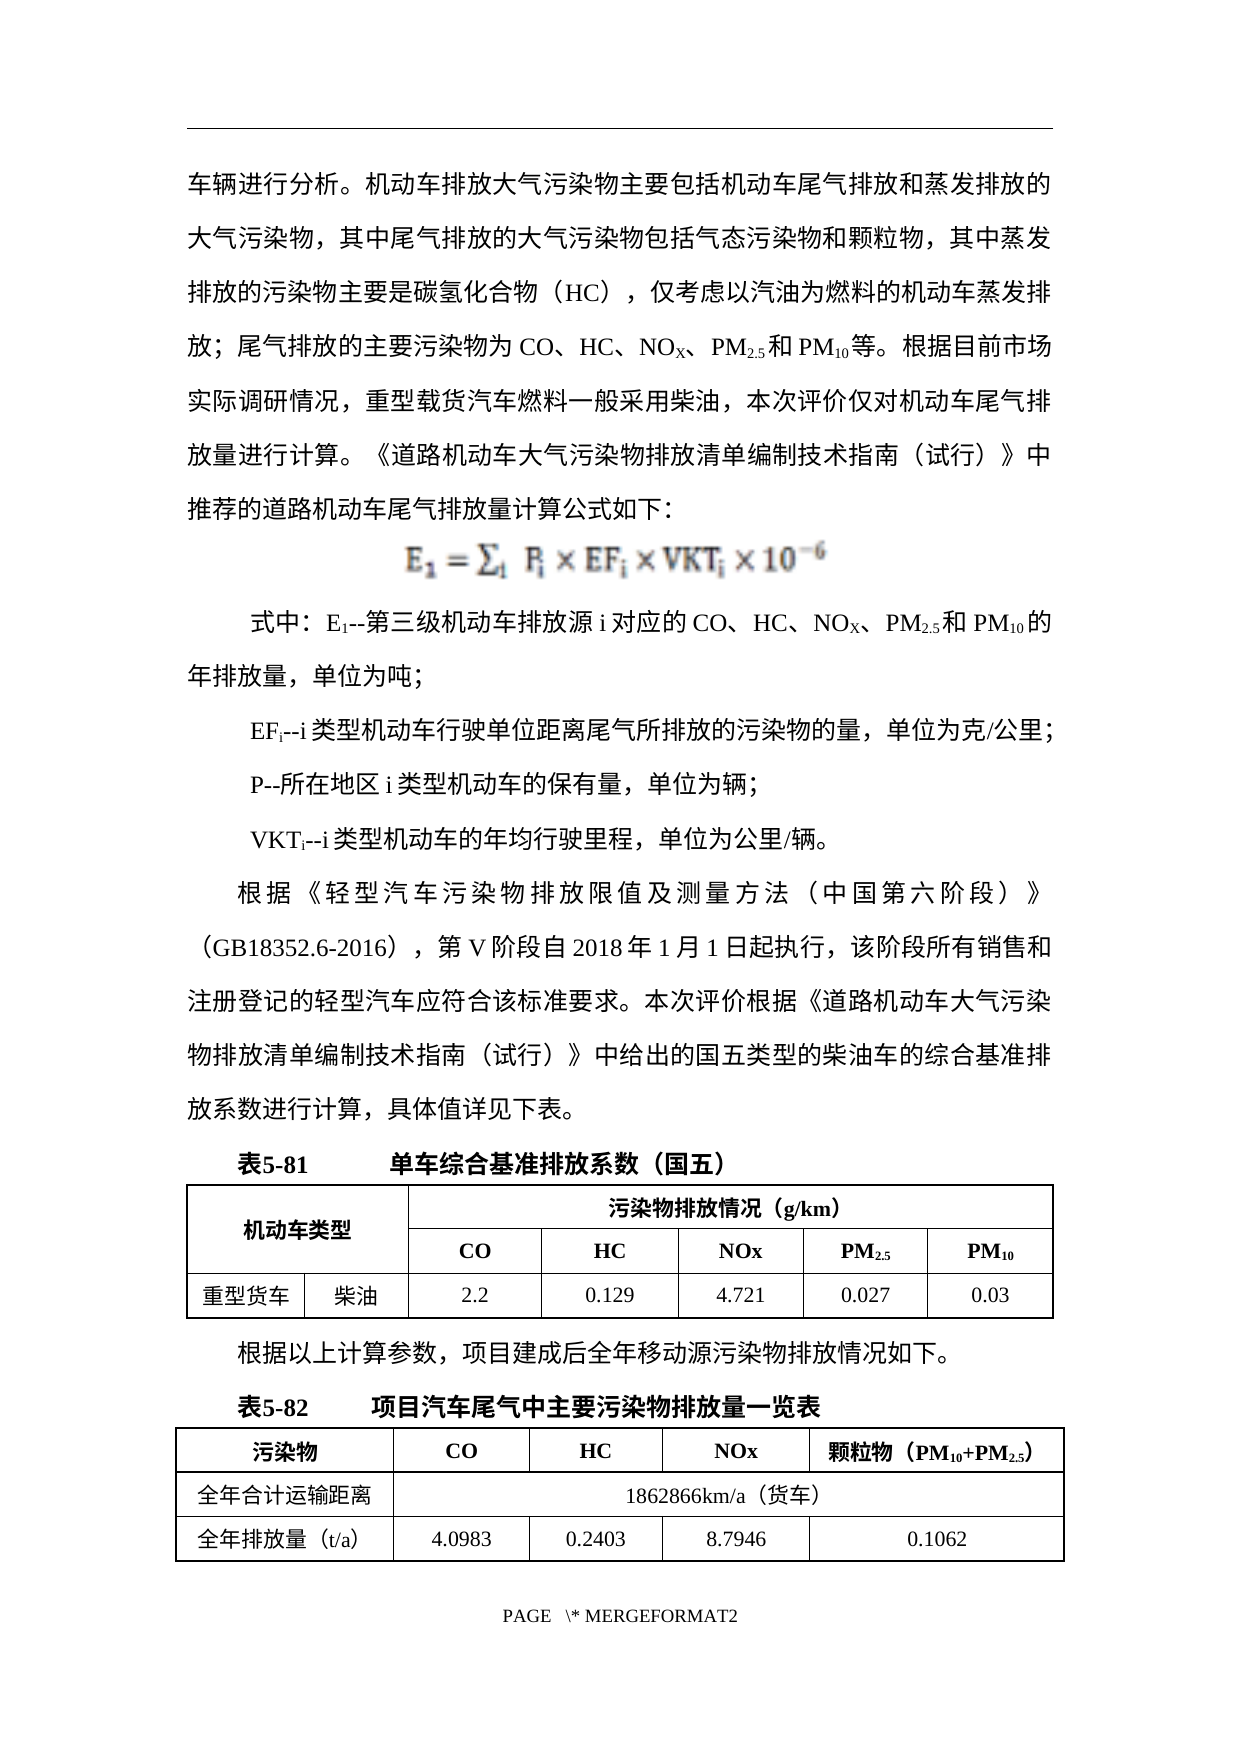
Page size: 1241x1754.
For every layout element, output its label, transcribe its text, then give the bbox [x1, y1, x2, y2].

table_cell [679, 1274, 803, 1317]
text 根据以上计算参数，项目建成后全年移动源污染物排放情况如下。 [187, 1319, 1053, 1373]
picture [391, 529, 849, 589]
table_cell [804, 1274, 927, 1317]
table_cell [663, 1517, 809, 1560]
text P--所在地区i类型机动车的保有量，单位为辆； [187, 751, 1053, 805]
text 根据《轻型汽车污染物排放限值及测量方法（中国第六阶段）》（GB18352.6-2016），第V阶段自2018年1月1日起执行，该阶段所有销售和注册登记的轻型汽车应符合该标准要求。本次评价根据《道路机动车大气污染物排放清单编制技术指南（试行）》中给出的国五类型的柴油车的综合基准排放系数进行计算，具体值详见下表。 [187, 859, 1053, 1130]
text 表5-44 单车综合基准排放系数（国五） [187, 1130, 1053, 1184]
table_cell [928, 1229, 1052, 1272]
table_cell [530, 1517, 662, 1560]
text VKTi--i类型机动车的年均行驶里程，单位为公里/辆。 [187, 805, 1053, 859]
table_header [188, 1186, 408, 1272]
text 式中：E1--第三级机动车排放源i对应的CO、HC、NOX、PM2.5和PM10的年排放量，单位为吨； [187, 588, 1053, 696]
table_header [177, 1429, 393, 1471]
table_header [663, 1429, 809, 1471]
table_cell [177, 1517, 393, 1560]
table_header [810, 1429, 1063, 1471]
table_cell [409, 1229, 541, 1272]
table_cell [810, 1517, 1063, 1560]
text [187, 150, 1053, 529]
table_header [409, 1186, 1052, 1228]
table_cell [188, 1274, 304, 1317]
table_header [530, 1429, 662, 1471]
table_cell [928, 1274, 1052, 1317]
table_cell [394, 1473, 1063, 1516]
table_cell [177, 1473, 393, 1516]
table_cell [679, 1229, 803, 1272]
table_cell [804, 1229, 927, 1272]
text 表5-45 项目汽车尾气中主要污染物排放量一览表 [187, 1373, 1053, 1427]
text EFi--i类型机动车行驶单位距离尾气所排放的污染物的量，单位为克/公里； [187, 696, 1053, 751]
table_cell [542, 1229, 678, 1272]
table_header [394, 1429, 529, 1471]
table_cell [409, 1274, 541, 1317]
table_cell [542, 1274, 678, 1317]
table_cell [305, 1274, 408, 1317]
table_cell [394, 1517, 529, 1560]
